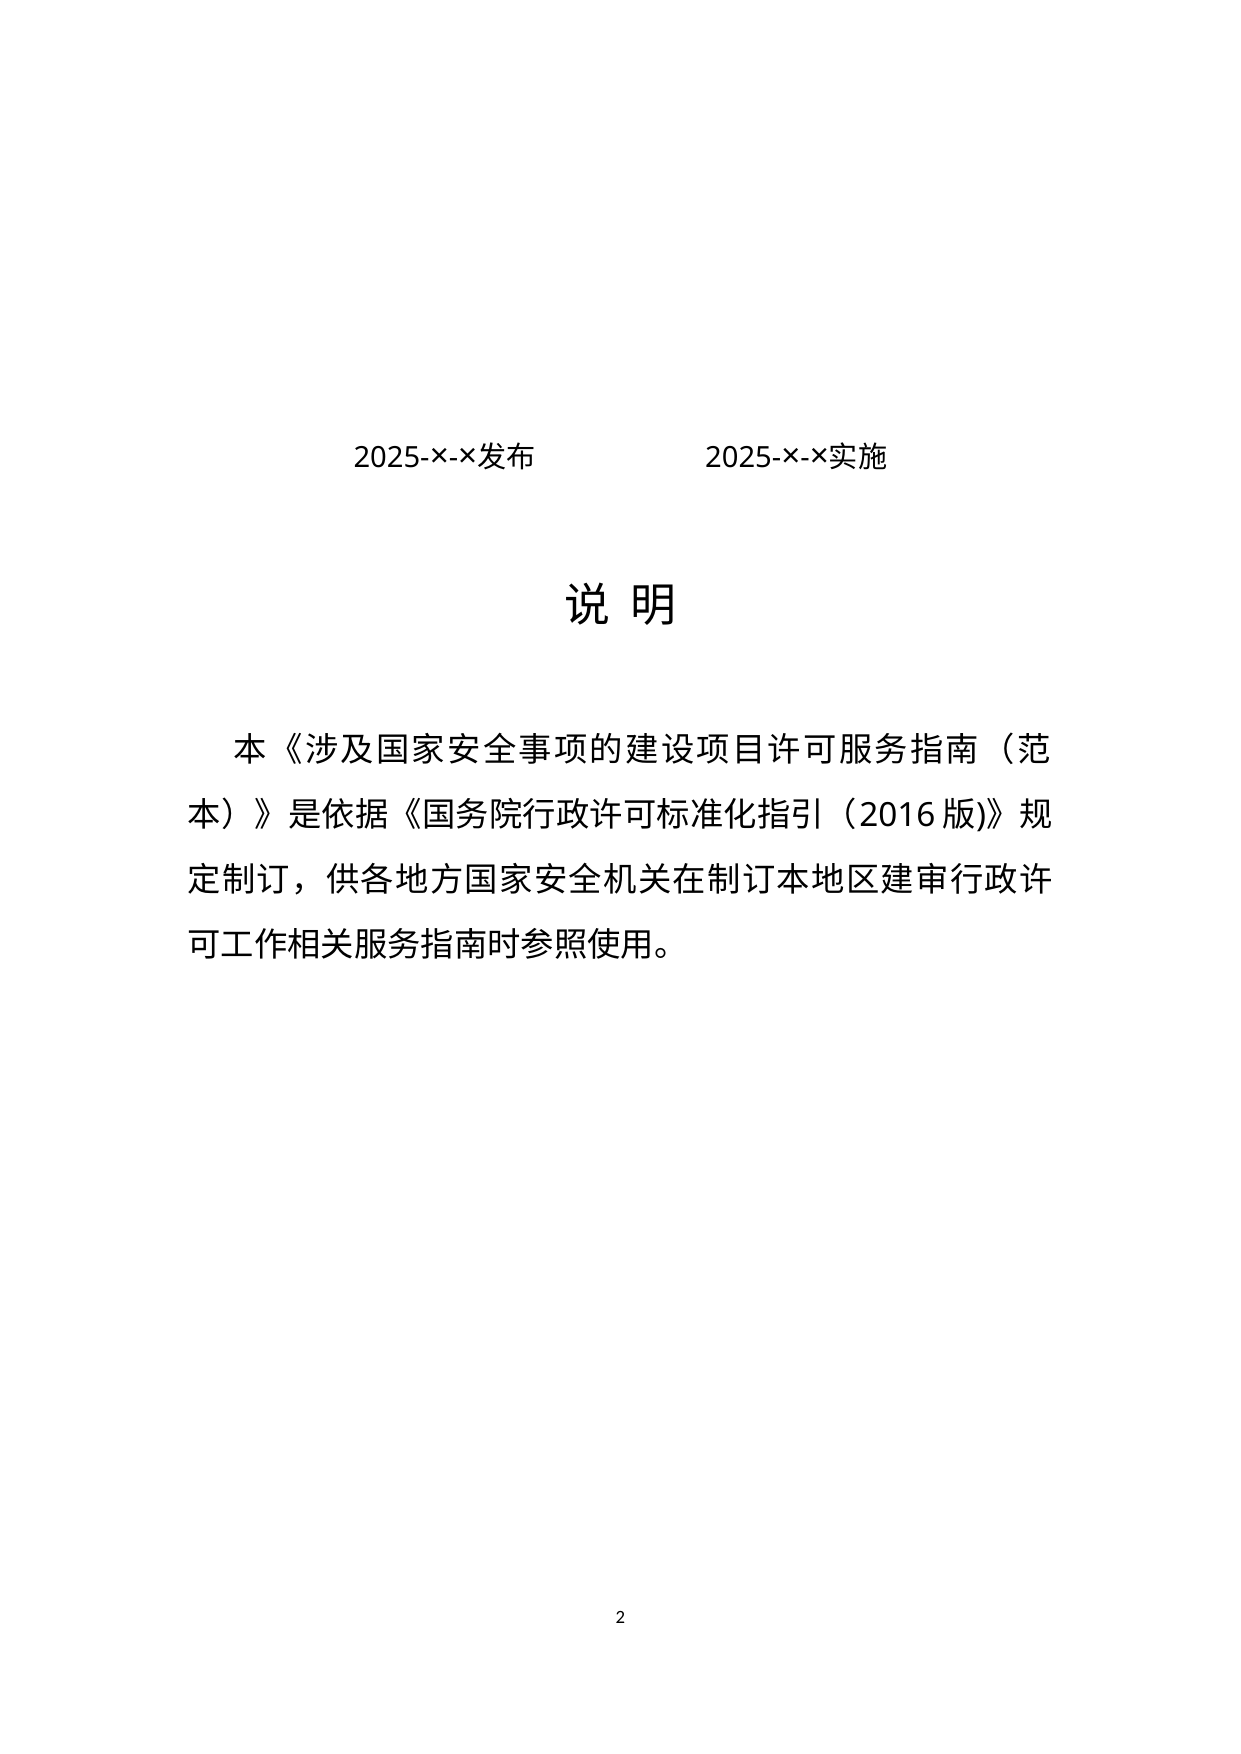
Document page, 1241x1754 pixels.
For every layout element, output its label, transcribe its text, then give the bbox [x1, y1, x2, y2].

text 本《涉及国家安全事项的建设项目许可服务指南（范本）》是依据《国务院行政许可标准化指引（2016版)》规定制订，供各地方国家安全机关在制订本地区建审行政许可工作相关服务指南时参照使用。 [187, 715, 1053, 975]
text 说 明 [187, 552, 1053, 650]
text 2025-×-×发布 2025-×-×实施 [187, 422, 1053, 487]
